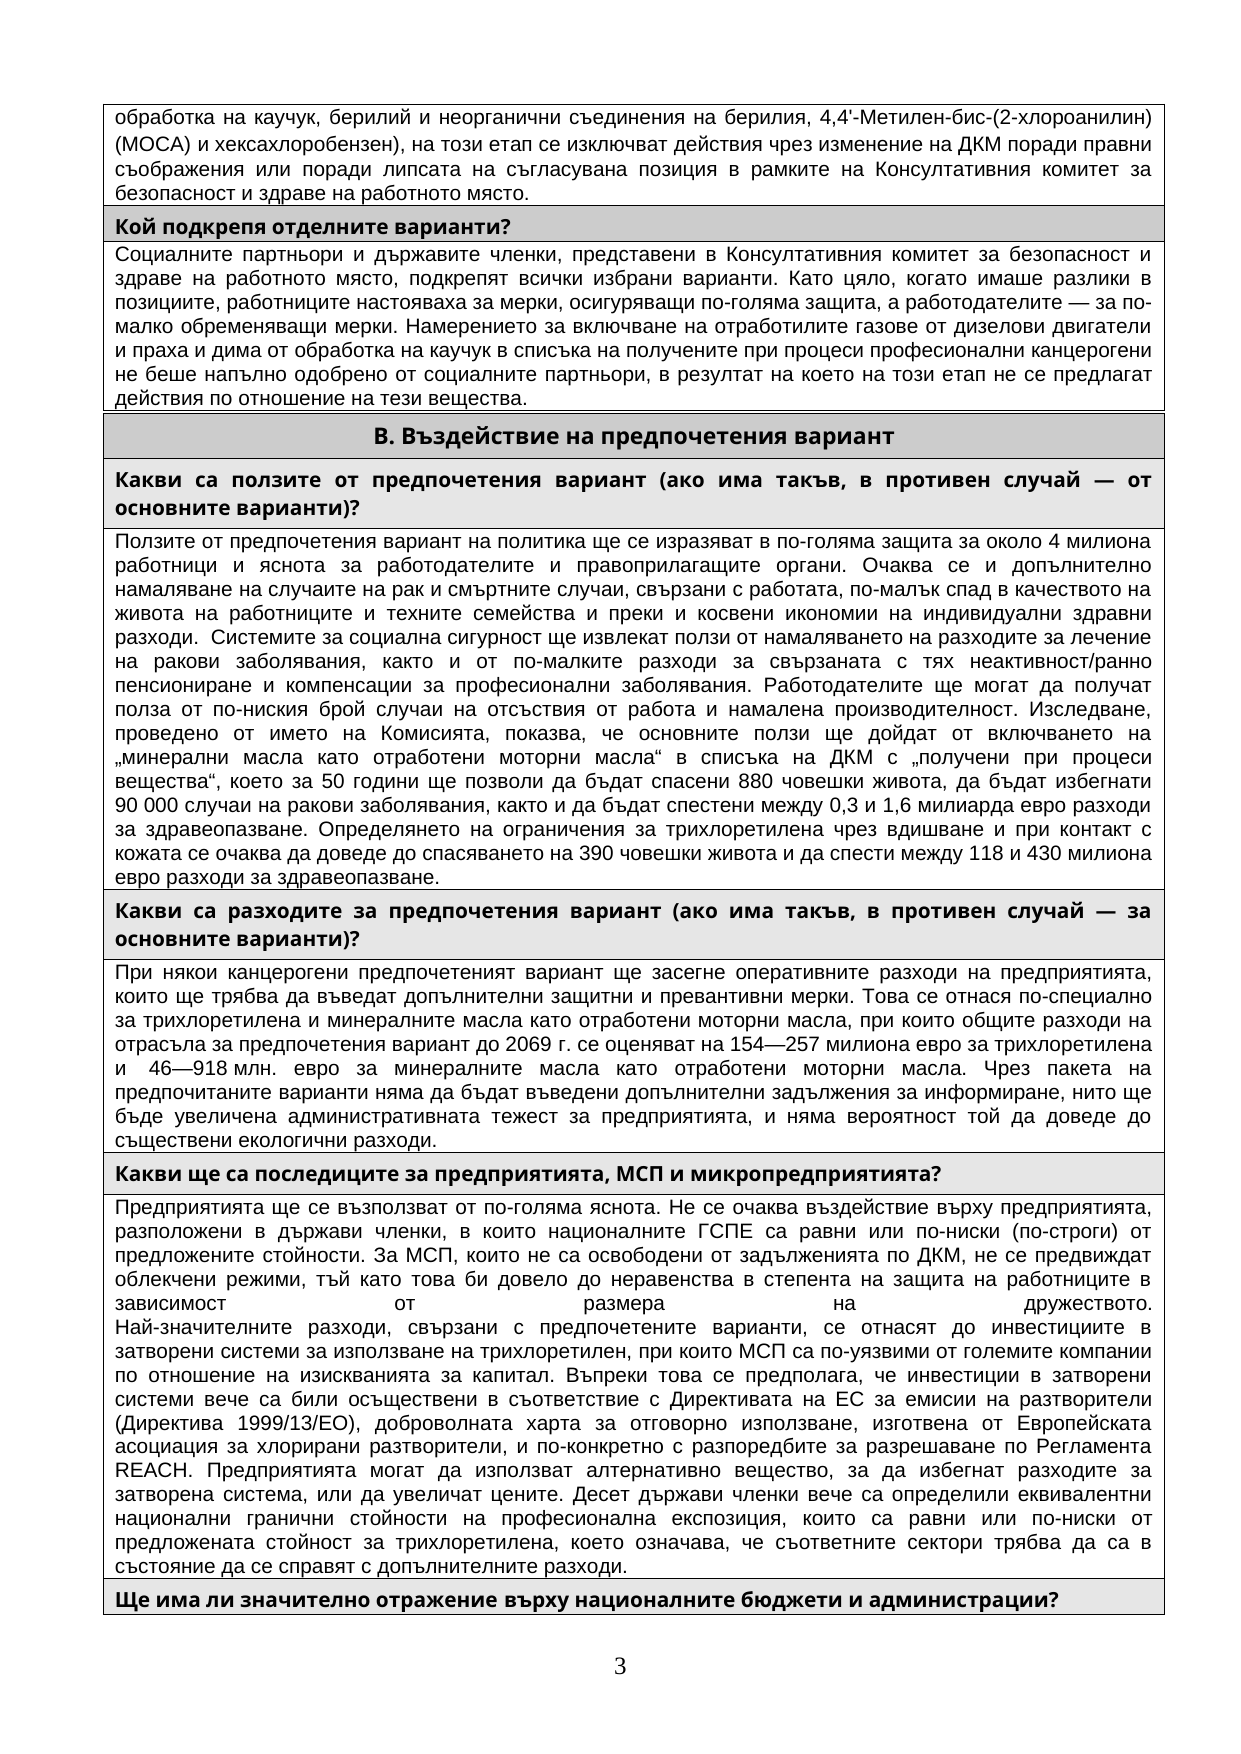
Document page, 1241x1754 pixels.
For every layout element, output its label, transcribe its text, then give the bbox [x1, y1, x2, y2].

table_cell Ползите от предпочетения вариант на политика ще се изразяват в по-голяма защита за около 4 милиона работници и яснота за работодателите и правоприлагащите органи. Очаква се и допълнително намаляване на случаите на рак и смъртните случаи, свързани с работата, по-малък спад в качеството на живота на работниците и техните семейства и преки и косвени икономии на индивидуални здравни разходи. Системите за социална сигурност ще извлекат ползи от намаляването на разходите за лечение на ракови заболявания, както и от по-малките разходи за свързаната с тях неактивност/ранно пенсиониране и компенсации за професионални заболявания. Работодателите ще могат да получат полза от по-ниския брой случаи на отсъствия от работа и намалена производителност. Изследване, проведено от името на Комисията, показва, че основните ползи ще дойдат от включването на „минерални масла като отработени моторни масла“ в списъка на ДКМ с „получени при процеси вещества“, което за 50 години ще позволи да бъдат спасени 880 човешки живота, да бъдат избегнати 90 000 случаи на ракови заболявания, както и да бъдат спестени между 0,3 и 1,6 милиарда евро разходи за здравеопазване. Определянето на ограничения за трихлоретилена чрез вдишване и при контакт с кожата се очаква да доведе до спасяването на 390 човешки живота и да спести между 118 и 430 милиона евро разходи за здравеопазване. [104, 529, 1164, 889]
table_cell Социалните партньори и държавите членки, представени в Консултативния комитет за безопасност и здраве на работното място, подкрепят всички избрани варианти. Като цяло, когато имаше разлики в позициите, работниците настояваха за мерки, осигуряващи по-голяма защита, а работодателите — за по-малко обременяващи мерки. Намерението за включване на отработилите газове от дизелови двигатели и праха и дима от обработка на каучук в списъка на получените при процеси професионални канцерогени не беше напълно одобрено от социалните партньори, в резултат на което на този етап не се предлагат действия по отношение на тези вещества. [104, 242, 1164, 409]
table_header В. Въздействие на предпочетения вариант [104, 414, 1164, 458]
table_cell Ще има ли значително отражение върху националните бюджети и администрации? [104, 1579, 1164, 1614]
table_cell Какви са ползите от предпочетения вариант (ако има такъв, в противен случай — от основните варианти)? [104, 459, 1164, 528]
table_cell При някои канцерогени предпочетеният вариант ще засегне оперативните разходи на предприятията, които ще трябва да въведат допълнителни защитни и превантивни мерки. Това се отнася по-специално за трихлоретилена и минералните масла като отработени моторни масла, при които общите разходи на отрасъла за предпочетения вариант до 2069 г. се оценяват на 154—257 милиона евро за трихлоретилена и 46—918 млн. евро за минералните масла като отработени моторни масла. Чрез пакета на предпочитаните варианти няма да бъдат въведени допълнителни задължения за информиране, нито ще бъде увеличена административната тежест за предприятията, и няма вероятност той да доведе до съществени екологични разходи. [104, 960, 1164, 1152]
table_cell Предприятията ще се възползват от по-голяма яснота. Не се очаква въздействие върху предприятията, разположени в държави членки, в които националните ГСПЕ са равни или по-ниски (по-строги) от предложените стойности. За МСП, които не са освободени от задълженията по ДКМ, не се предвиждат облекчени режими, тъй като това би довело до неравенства в степента на защита на работниците в зависимост от размера на дружеството. Най-значителните разходи, свързани с предпочетените варианти, се отнасят до инвестициите в затворени системи за използване на трихлоретилен, при които МСП са по-уязвими от големите компании по отношение на изискванията за капитал. Въпреки това се предполага, че инвестиции в затворени системи вече са били осъществени в съответствие с Директивата на ЕС за емисии на разтворители (Директива 1999/13/ЕО), доброволната харта за отговорно използване, изготвена от Европейската асоциация за хлорирани разтворители, и по-конкретно с разпоредбите за разрешаване по Регламента REACH. Предприятията могат да използват алтернативно вещество, за да избегнат разходите за затворена система, или да увеличат цените. Десет държави членки вече са определили еквивалентни национални гранични стойности на професионална експозиция, които са равни или по-ниски от предложената стойност за трихлоретилена, което означава, че съответните сектори трябва да са в състояние да се справят с допълнителните разходи. [104, 1195, 1164, 1578]
table_cell Кой подкрепя отделните варианти? [104, 206, 1164, 241]
table_cell Какви ще са последиците за предприятията, МСП и микропредприятията? [104, 1153, 1164, 1194]
table_cell Какви са разходите за предпочетения вариант (ако има такъв, в противен случай — за основните варианти)? [104, 890, 1164, 959]
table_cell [104, 105, 1164, 205]
